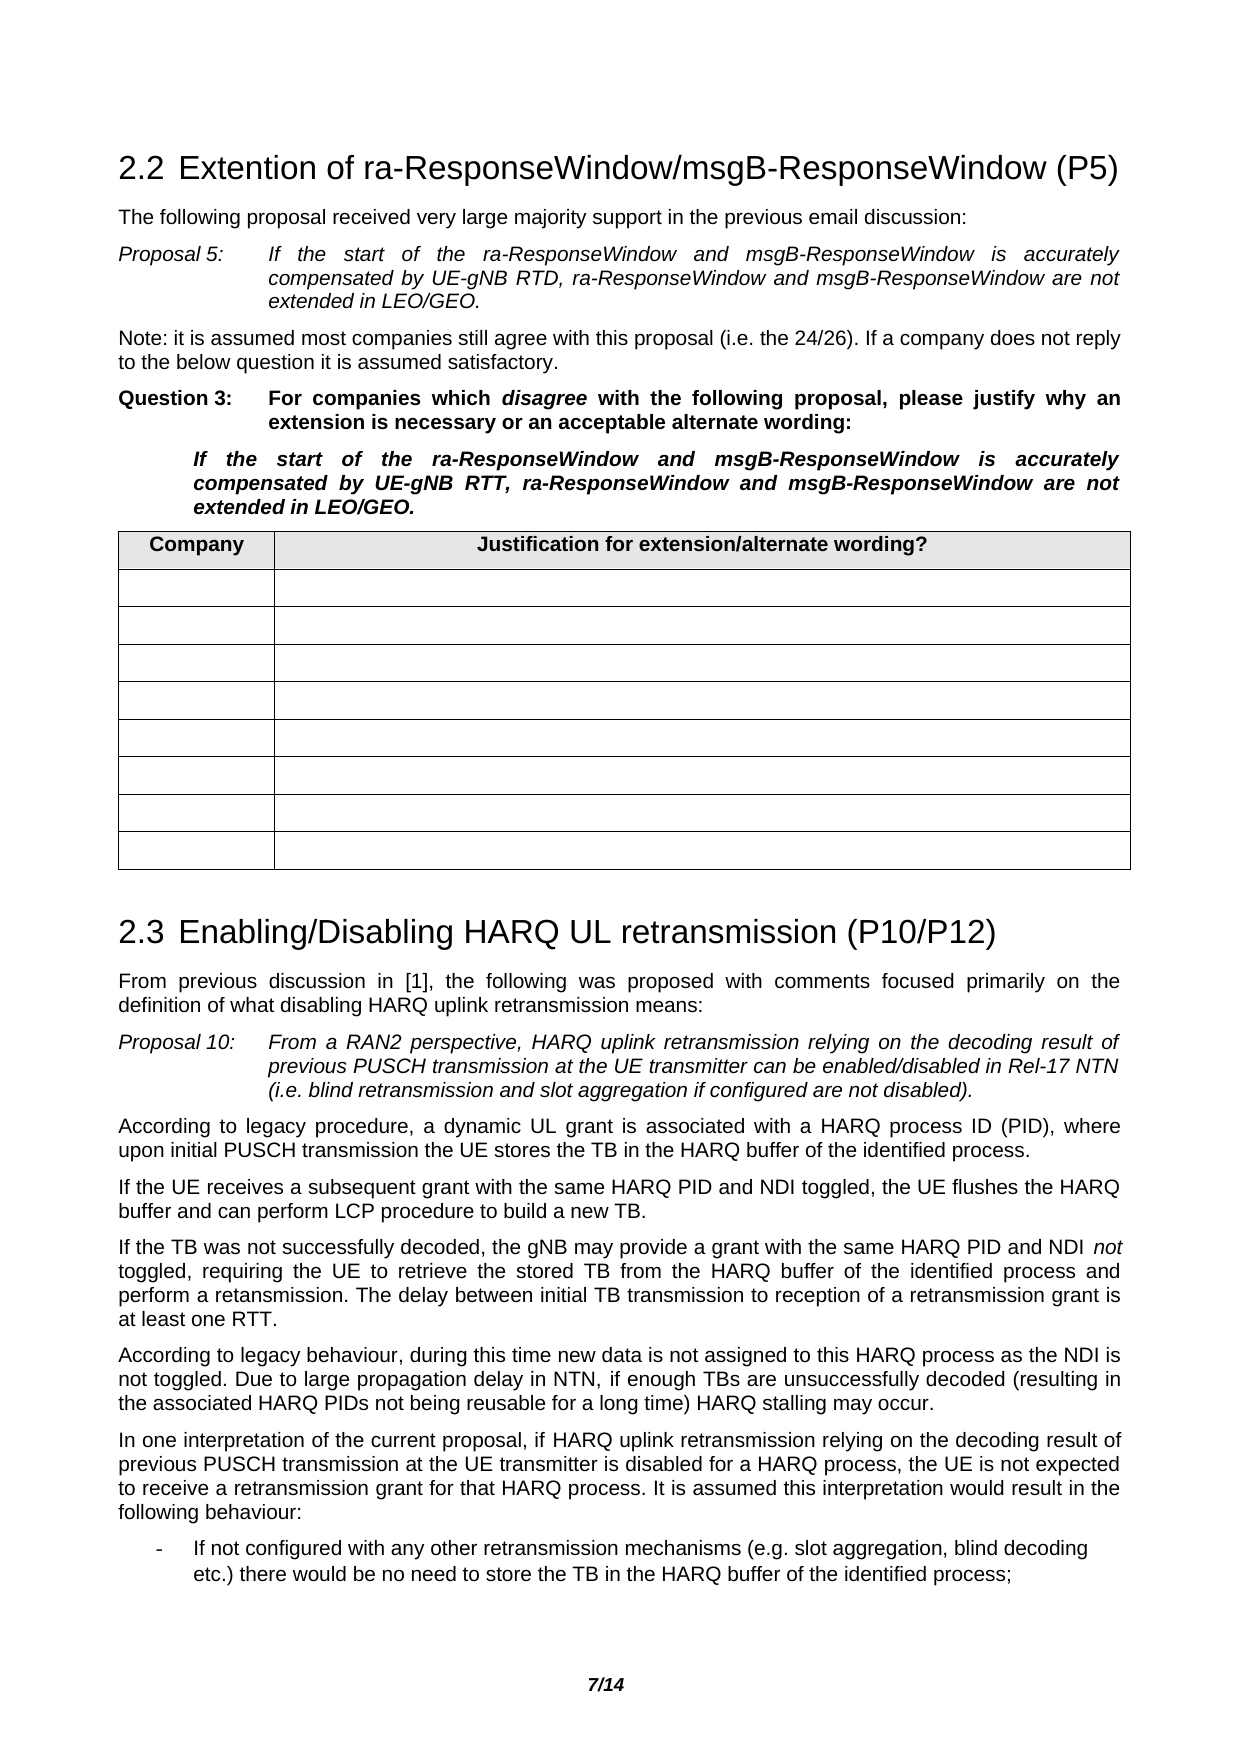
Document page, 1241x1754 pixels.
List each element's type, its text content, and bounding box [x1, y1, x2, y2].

table_cell [119, 795, 274, 831]
table_cell [119, 570, 274, 606]
table_cell [119, 757, 274, 793]
text According to legacy behaviour, during this time new data is not assigned to this HARQ process as the NDI is not toggled. Due to large propagation delay in NTN, if enough TBs are unsuccessfully decoded (resulting in the associated HARQ PIDs not being reusable for a long time) HARQ stalling may occur. [118, 1343, 1122, 1415]
subtitle Extention of ra-ResponseWindow/msgB-ResponseWindow (P5) [118, 148, 1122, 186]
table_cell [275, 832, 1130, 868]
text The following proposal received very large majority support in the previous email discussion: [118, 205, 1122, 229]
text According to legacy procedure, a dynamic UL grant is associated with a HARQ process ID (PID), where upon initial PUSCH transmission the UE stores the TB in the HARQ buffer of the identified process. [118, 1114, 1122, 1162]
table_cell [275, 795, 1130, 831]
table_cell [275, 682, 1130, 718]
table_cell [119, 682, 274, 718]
text Proposal 10: From a RAN2 perspective, HARQ uplink retransmission relying on the decoding result of previous PUSCH transmission at the UE transmitter can be enabled/disabled in Rel-17 NTN (i.e. blind retransmission and slot aggregation if configured are not disabled). [118, 1030, 1122, 1102]
text If the start of the ra-ResponseWindow and msgB-ResponseWindow is accurately compensated by UE-gNB RTT, ra-ResponseWindow and msgB-ResponseWindow are not extended in LEO/GEO. [193, 447, 1122, 518]
table_cell [119, 832, 274, 868]
text If the TB was not successfully decoded, the gNB may provide a grant with the same HARQ PID and NDI not toggled, requiring the UE to retrieve the stored TB from the HARQ buffer of the identified process and perform a retansmission. The delay between initial TB transmission to reception of a retransmission grant is at least one RTT. [118, 1235, 1122, 1331]
subtitle Enabling/Disabling HARQ UL retransmission (P10/P12) [118, 912, 1122, 951]
table_cell [275, 757, 1130, 793]
table_header Justification for extension/alternate wording? [275, 532, 1130, 568]
table_cell [275, 645, 1130, 681]
text Proposal 5: If the start of the ra-ResponseWindow and msgB-ResponseWindow is accurately compensated by UE-gNB RTD, ra-ResponseWindow and msgB-ResponseWindow are not extended in LEO/GEO. [118, 241, 1122, 313]
table_cell [119, 607, 274, 643]
text From previous discussion in [1], the following was proposed with comments focused primarily on the definition of what disabling HARQ uplink retransmission means: [118, 969, 1122, 1017]
table_cell [275, 720, 1130, 756]
text In one interpretation of the current proposal, if HARQ uplink retransmission relying on the decoding result of previous PUSCH transmission at the UE transmitter is disabled for a HARQ process, the UE is not expected to receive a retransmission grant for that HARQ process. It is assumed this interpretation would result in the following behaviour: [118, 1428, 1122, 1523]
list If not configured with any other retransmission mechanisms (e.g. slot aggregation, blind decoding etc.) there would be no need to store the TB in the HARQ buffer of the identified process; [156, 1536, 1122, 1586]
table_cell [275, 607, 1130, 643]
table_cell [275, 570, 1130, 606]
text If the UE receives a subsequent grant with the same HARQ PID and NDI toggled, the UE flushes the HARQ buffer and can perform LCP procedure to build a new TB. [118, 1174, 1122, 1222]
table_header Company [119, 532, 274, 568]
text Question 3: For companies which disagree with the following proposal, please justify why an extension is necessary or an acceptable alternate wording: [118, 386, 1122, 434]
table_cell [119, 645, 274, 681]
text Note: it is assumed most companies still agree with this proposal (i.e. the 24/26). If a company does not reply to the below question it is assumed satisfactory. [118, 326, 1122, 374]
table_cell [119, 720, 274, 756]
